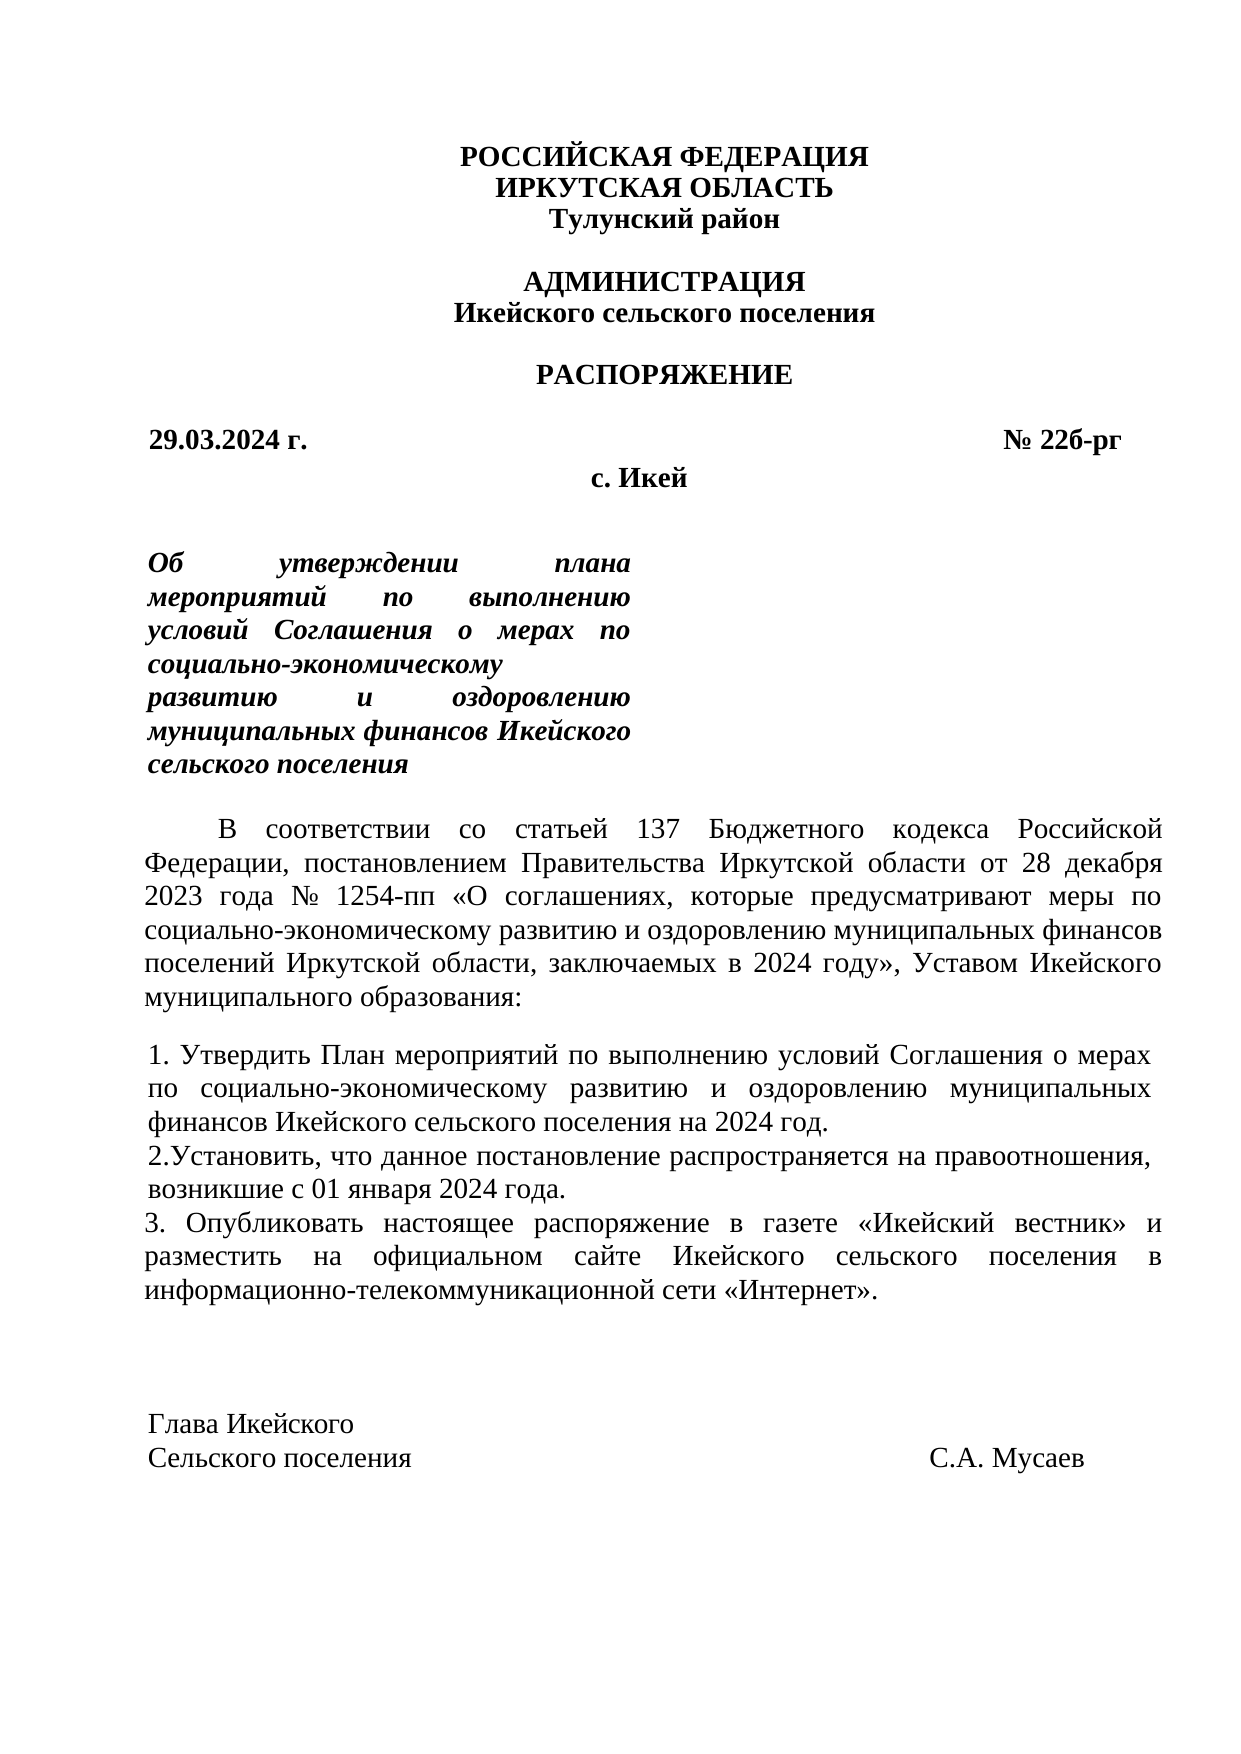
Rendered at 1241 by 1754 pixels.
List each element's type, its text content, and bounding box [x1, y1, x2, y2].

list 1. Утвердить План мероприятий по выполнению условий Соглашения о мерах по социально-экономическому развитию и оздоровлению муниципальных финансов Икейского сельского поселения на 2024 год. [148, 1037, 1152, 1138]
list 3. Опубликовать настоящее распоряжение в газете «Икейский вестник» и разместить на официальном сайте Икейского сельского поселения в информационно-телекоммуникационной сети «Интернет». [144, 1205, 1163, 1306]
list 2.Установить, что данное постановление распространяется на правоотношения, возникшие с 01 января 2024 года. [148, 1138, 1152, 1205]
text В соответствии со статьей 137 Бюджетного кодекса Российской Федерации, постановлением Правительства Иркутской области от 28 декабря 2023 года № 1254-пп «О соглашениях, которые предусматривают меры по социально-экономическому развитию и оздоровлению муниципальных финансов поселений Иркутской области, заключаемых в 2024 году», Уставом Икейского муниципального образования: [144, 811, 1163, 1012]
table_cell № 22б-рг [484, 422, 1158, 460]
text Об утверждении плана мероприятий по выполнению условий Соглашения о мерах по социально-экономическому развитию и оздоровлению муниципальных финансов Икейского сельского поселения [148, 545, 631, 780]
text Сельского поселения С.А. Мусаев [148, 1440, 1163, 1473]
table_cell 29.03.2024 г. [128, 422, 484, 460]
text Глава Икейского [148, 1406, 1163, 1440]
text с. Икей [114, 460, 1163, 493]
table_header РОССИЙСКАЯ ФЕДЕРАЦИЯ ИРКУТСКАЯ ОБЛАСТЬ Тулунский район АДМИНИСТРАЦИЯ Икейского сельского поселения РАСПОРЯЖЕНИЕ [128, 142, 1158, 422]
